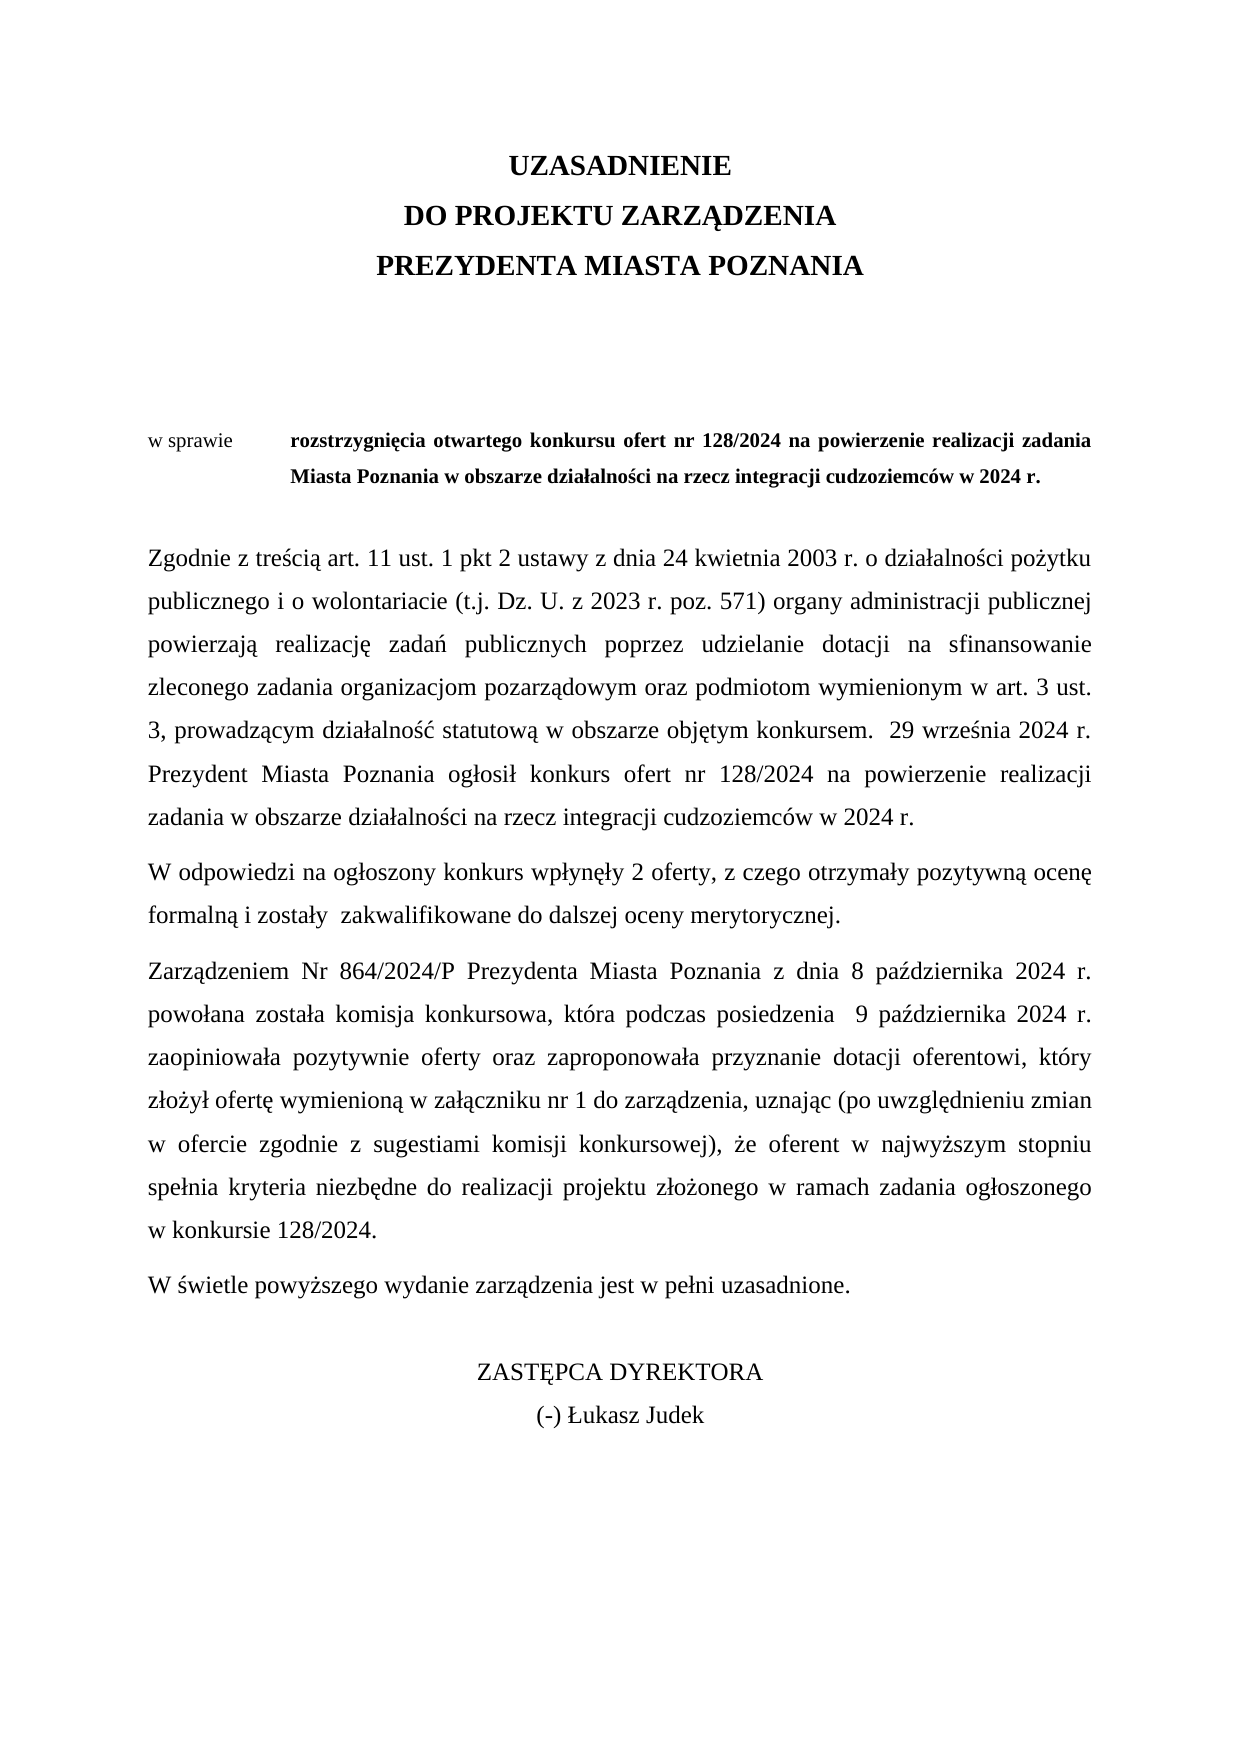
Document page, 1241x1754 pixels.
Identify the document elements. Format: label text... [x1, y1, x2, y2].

text Zgodnie z treścią art. 11 ust. 1 pkt 2 ustawy z dnia 24 kwietnia 2003 r. o działalności pożytku publicznego i o wolontariacie (t.j. Dz. U. z 2023 r. poz. 571) organy administracji publicznej powierzają realizację zadań publicznych poprzez udzielanie dotacji na sfinansowanie zleconego zadania organizacjom pozarządowym oraz podmiotom wymienionym w art. 3 ust. 3, prowadzącym działalność statutową w obszarze objętym konkursem. 29 września 2024 r. Prezydent Miasta Poznania ogłosił konkurs ofert nr 128/2024 na powierzenie realizacji zadania w obszarze działalności na rzecz integracji cudzoziemców w 2024 r. [148, 543, 1093, 831]
text W świetle powyższego wydanie zarządzenia jest w pełni uzasadnione. [148, 1271, 1093, 1299]
table_header rozstrzygnięcia otwartego konkursu ofert nr 128/2024 na powierzenie realizacji zadania Miasta Poznania w obszarze działalności na rzecz integracji cudzoziemców w 2024 r. [279, 428, 1104, 500]
subtitle DO PROJEKTU ZARZĄDZENIA [148, 198, 1093, 231]
text (-) Łukasz Judek [148, 1400, 1093, 1429]
subtitle UZASADNIENIE [148, 148, 1093, 181]
subtitle PREZYDENTA MIASTA POZNANIA [148, 248, 1093, 282]
text W odpowiedzi na ogłoszony konkurs wpłynęły 2 oferty, z czego otrzymały pozytywną ocenę formalną i zostały zakwalifikowane do dalszej oceny merytorycznej. [148, 857, 1093, 929]
text ZASTĘPCA DYREKTORA [148, 1357, 1093, 1386]
text Zarządzeniem Nr 864/2024/P Prezydenta Miasta Poznania z dnia 8 października 2024 r. powołana została komisja konkursowa, która podczas posiedzenia 9 października 2024 r. zaopiniowała pozytywnie oferty oraz zaproponowała przyznanie dotacji oferentowi, który złożył ofertę wymienioną w załączniku nr 1 do zarządzenia, uznając (po uwzględnieniu zmian w ofercie zgodnie z sugestiami komisji konkursowej), że oferent w najwyższym stopniu spełnia kryteria niezbędne do realizacji projektu złożonego w ramach zadania ogłoszonego w konkursie 128/2024. [148, 956, 1093, 1244]
table_header w sprawie [136, 428, 279, 500]
